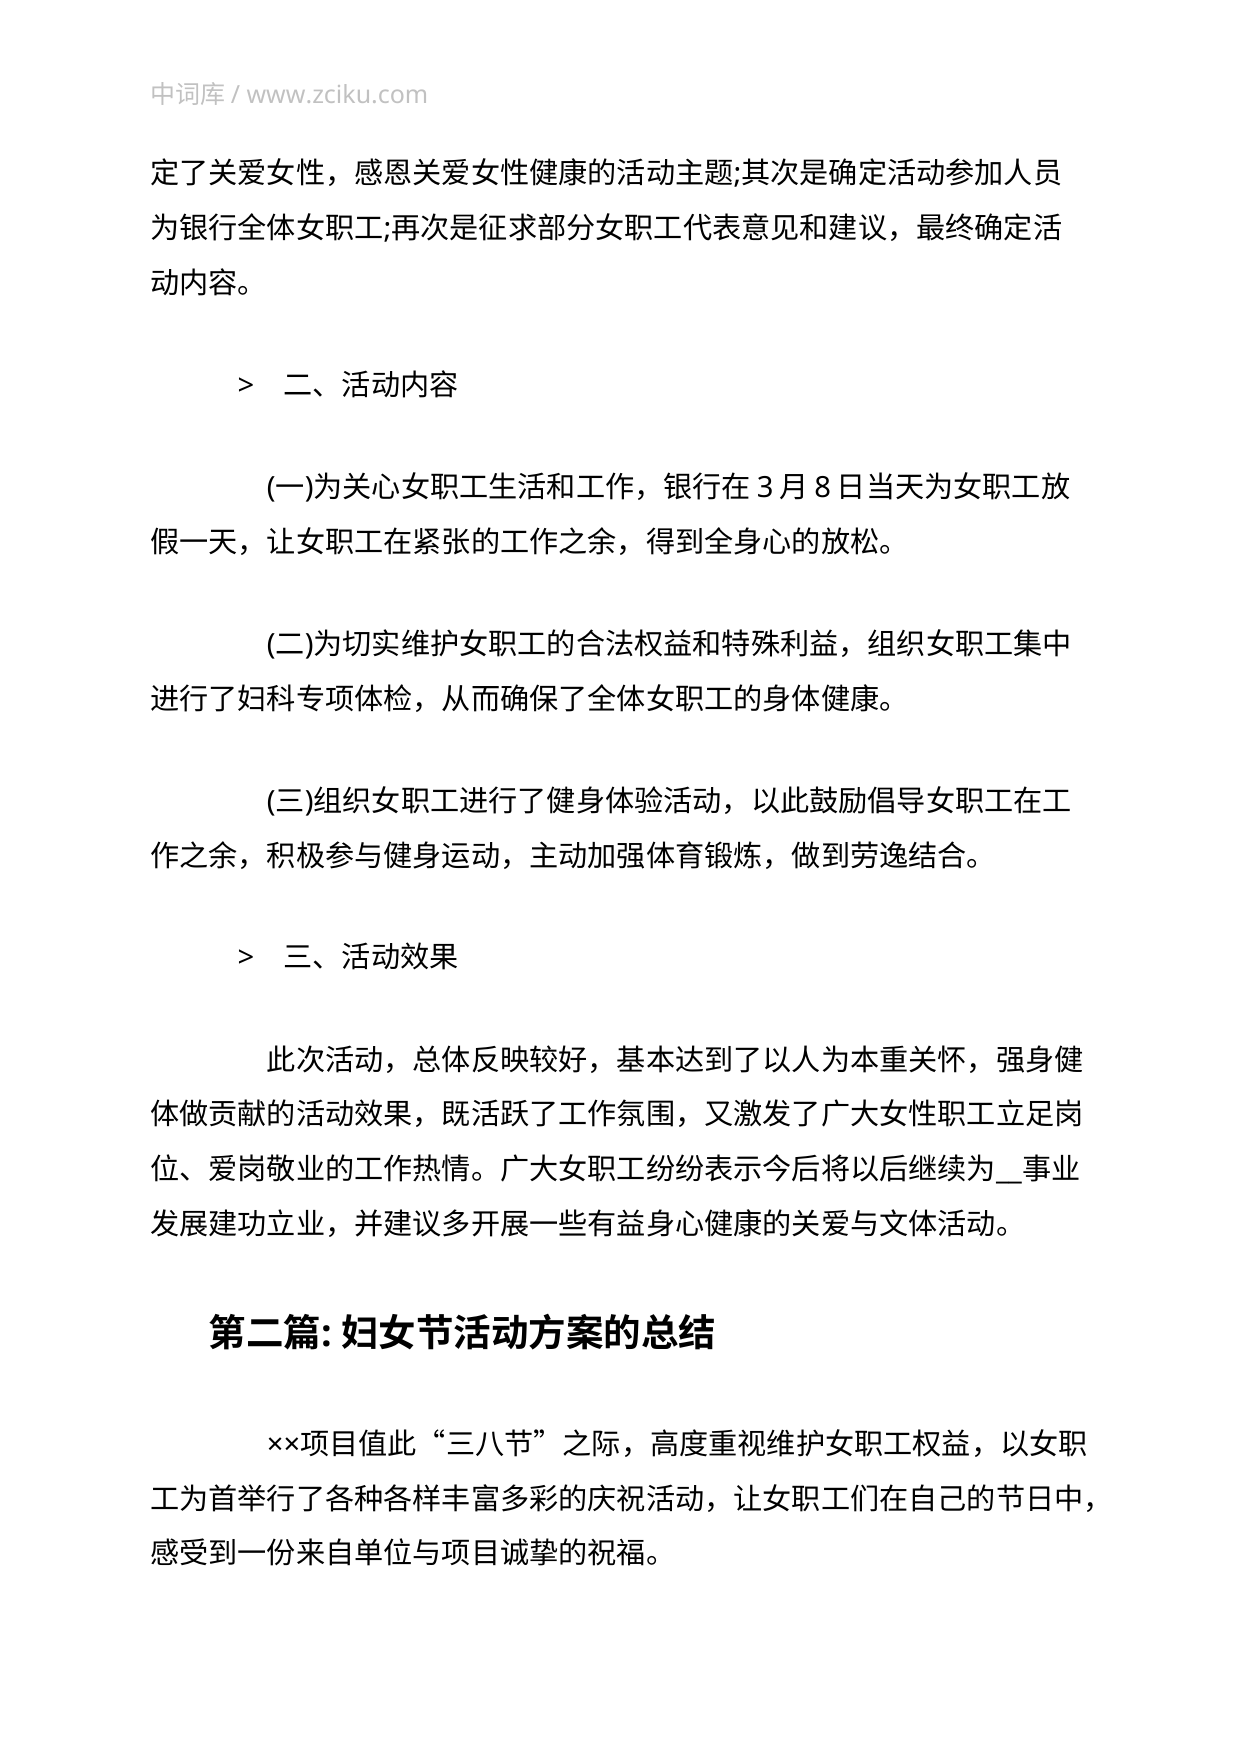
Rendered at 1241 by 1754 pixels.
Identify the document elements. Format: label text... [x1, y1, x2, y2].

text 此次活动，总体反映较好，基本达到了以人为本重关怀，强身健体做贡献的活动效果，既活跃了工作氛围，又激发了广大女性职工立足岗位、爱岗敬业的工作热情。广大女职工纷纷表示今后将以后继续为__事业发展建功立业，并建议多开展一些有益身心健康的关爱与文体活动。 [150, 1036, 1090, 1243]
text (二)为切实维护女职工的合法权益和特殊利益，组织女职工集中进行了妇科专项体检，从而确保了全体女职工的身体健康。 [150, 621, 1090, 718]
text 第二篇: 妇女节活动方案的总结 [150, 1303, 1090, 1357]
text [150, 150, 1090, 302]
text > 二、活动内容 [150, 362, 1090, 404]
text (三)组织女职工进行了健身体验活动，以此鼓励倡导女职工在工作之余，积极参与健身运动，主动加强体育锻炼，做到劳逸结合。 [150, 777, 1090, 874]
text (一)为关心女职工生活和工作，银行在3月8日当天为女职工放假一天，让女职工在紧张的工作之余，得到全身心的放松。 [150, 464, 1090, 561]
text > 三、活动效果 [150, 934, 1090, 976]
text ××项目值此“三八节”之际，高度重视维护女职工权益，以女职工为首举行了各种各样丰富多彩的庆祝活动，让女职工们在自己的节日中，感受到一份来自单位与项目诚挚的祝福。 [150, 1420, 1090, 1572]
